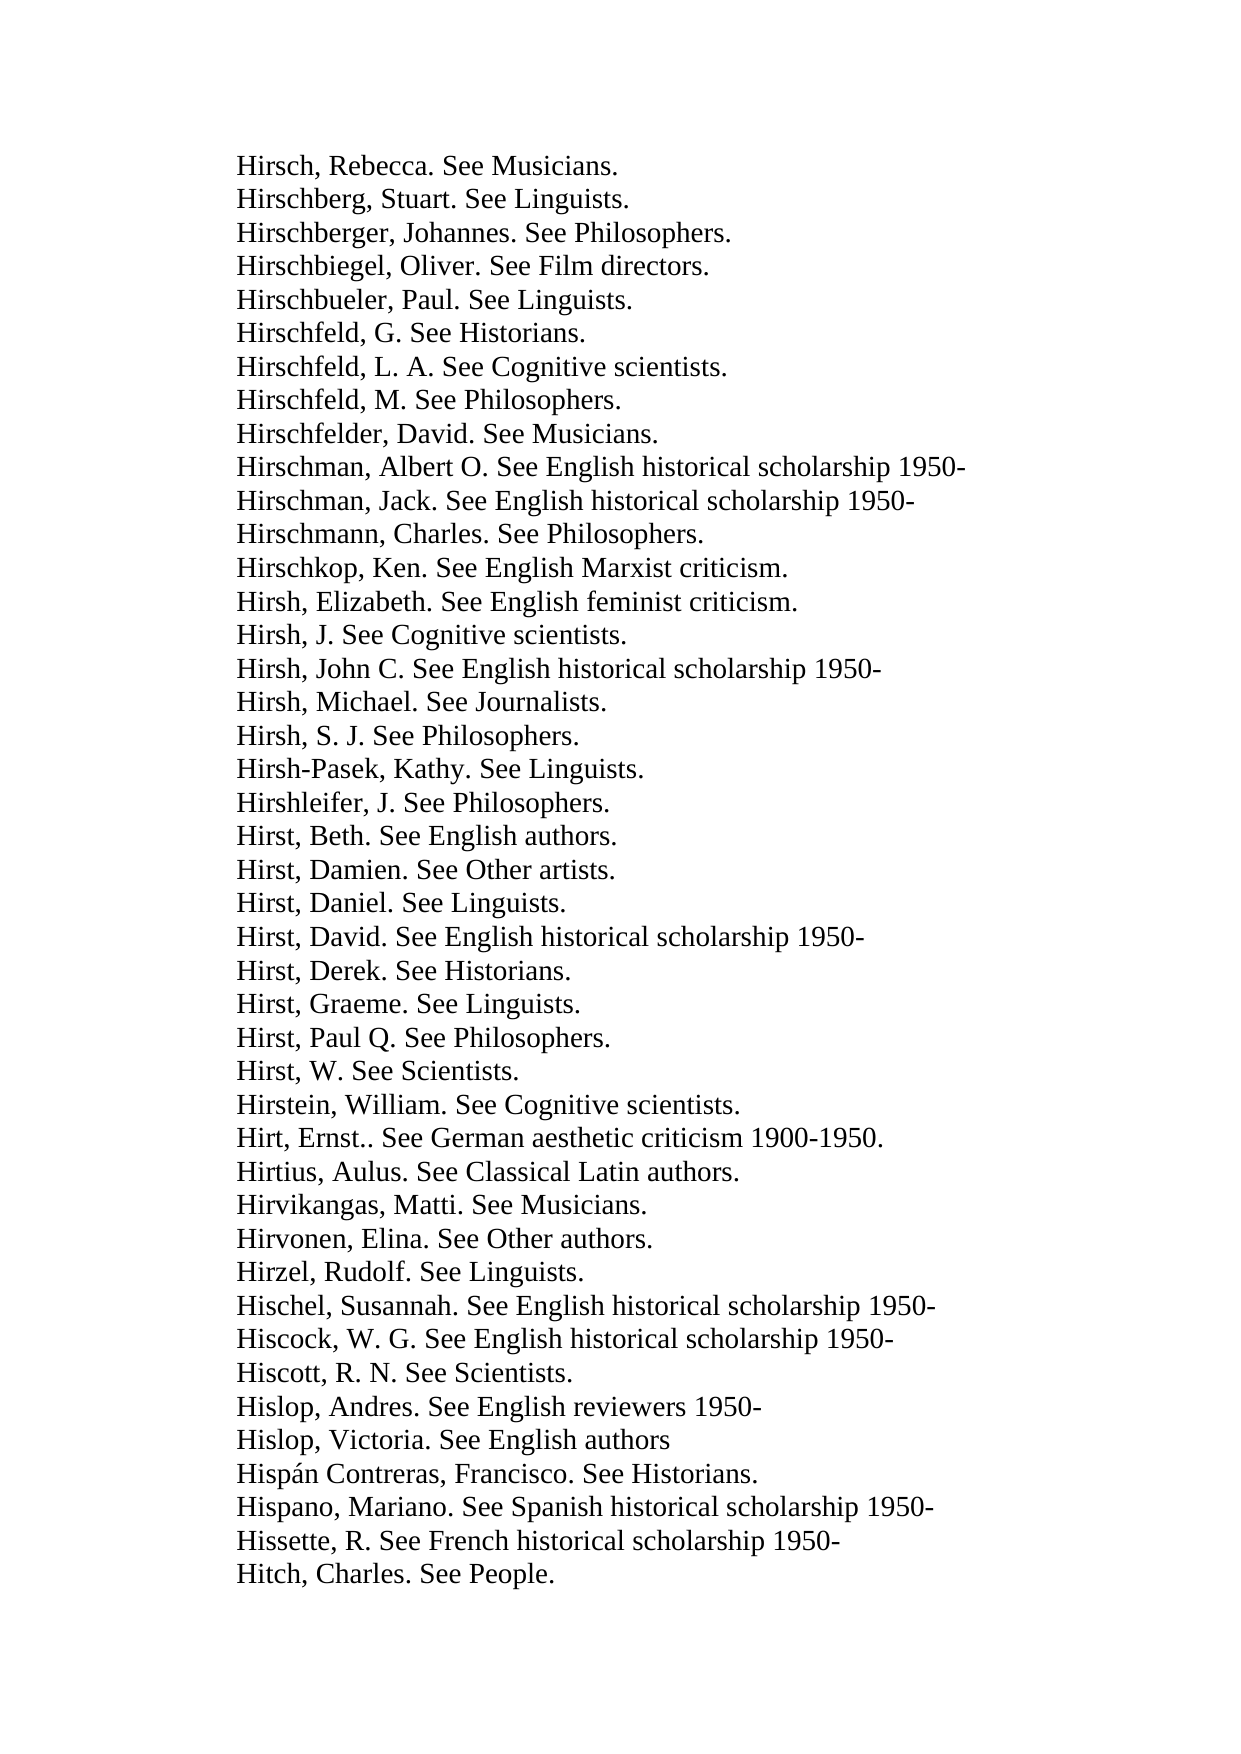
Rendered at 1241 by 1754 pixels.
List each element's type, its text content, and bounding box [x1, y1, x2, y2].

text Hirschberger, Johannes. See Philosophers. [236, 215, 1078, 248]
text Hirsh, J. See Cognitive scientists. [236, 617, 1078, 651]
text Hirst, W. See Scientists. [236, 1053, 1078, 1087]
text Hissette, R. See French historical scholarship 1950- [236, 1523, 1078, 1556]
text Hirschbueler, Paul. See Linguists. [236, 282, 1078, 315]
text Hirsh, John C. See English historical scholarship 1950- [236, 651, 1078, 684]
text Hirschfeld, M. See Philosophers. [236, 382, 1078, 416]
text Hirst, Paul Q. See Philosophers. [236, 1020, 1078, 1053]
text Hislop, Andres. See English reviewers 1950- [236, 1389, 1078, 1422]
text Hirschfelder, David. See Musicians. [236, 416, 1078, 449]
text Hischel, Susannah. See English historical scholarship 1950- [236, 1288, 1078, 1322]
text Hirstein, William. See Cognitive scientists. [236, 1087, 1078, 1120]
text Hirsh-Pasek, Kathy. See Linguists. [236, 751, 1078, 785]
text Hirschman, Jack. See English historical scholarship 1950- [236, 483, 1078, 517]
text Hislop, Victoria. See English authors [236, 1422, 1078, 1456]
text Hirzel, Rudolf. See Linguists. [236, 1254, 1078, 1288]
text Hirschman, Albert O. See English historical scholarship 1950- [236, 449, 1078, 483]
text Hirtius, Aulus. See Classical Latin authors. [236, 1154, 1078, 1187]
text Hirst, David. See English historical scholarship 1950- [236, 919, 1077, 953]
text Hispano, Mariano. See Spanish historical scholarship 1950- [236, 1489, 1078, 1523]
text Hirvikangas, Matti. See Musicians. [236, 1187, 1078, 1221]
text Hirshleifer, J. See Philosophers. [236, 785, 1078, 818]
text Hiscott, R. N. See Scientists. [236, 1355, 1078, 1389]
text Hirst, Daniel. See Linguists. [236, 886, 1078, 919]
text Hirschfeld, L. A. See Cognitive scientists. [236, 349, 1078, 382]
text Hirst, Damien. See Other artists. [236, 852, 1078, 886]
text Hirschmann, Charles. See Philosophers. [236, 517, 1078, 550]
text Hirst, Beth. See English authors. [236, 818, 1078, 852]
text Hirschkop, Ken. See English Marxist criticism. [236, 550, 1078, 584]
text Hitch, Charles. See People. [236, 1556, 1078, 1590]
text Hirsh, Elizabeth. See English feminist criticism. [236, 584, 1078, 617]
text Hirsh, S. J. See Philosophers. [236, 718, 1078, 751]
text Hirsh, Michael. See Journalists. [236, 684, 1078, 718]
text Hirschberg, Stuart. See Linguists. [236, 181, 1078, 215]
text Hirsch, Rebecca. See Musicians. [236, 148, 1078, 181]
text Hirst, Derek. See Historians. [236, 953, 1078, 986]
text Hirschbiegel, Oliver. See Film directors. [236, 248, 1078, 282]
text Hirst, Graeme. See Linguists. [236, 986, 1078, 1020]
text Hiscock, W. G. See English historical scholarship 1950- [236, 1322, 1078, 1355]
text Hirschfeld, G. See Historians. [236, 315, 1078, 349]
text Hispán Contreras, Francisco. See Historians. [236, 1456, 1078, 1489]
text Hirt, Ernst.. See German aesthetic criticism 1900-1950. [236, 1120, 1078, 1154]
text Hirvonen, Elina. See Other authors. [236, 1221, 1078, 1254]
